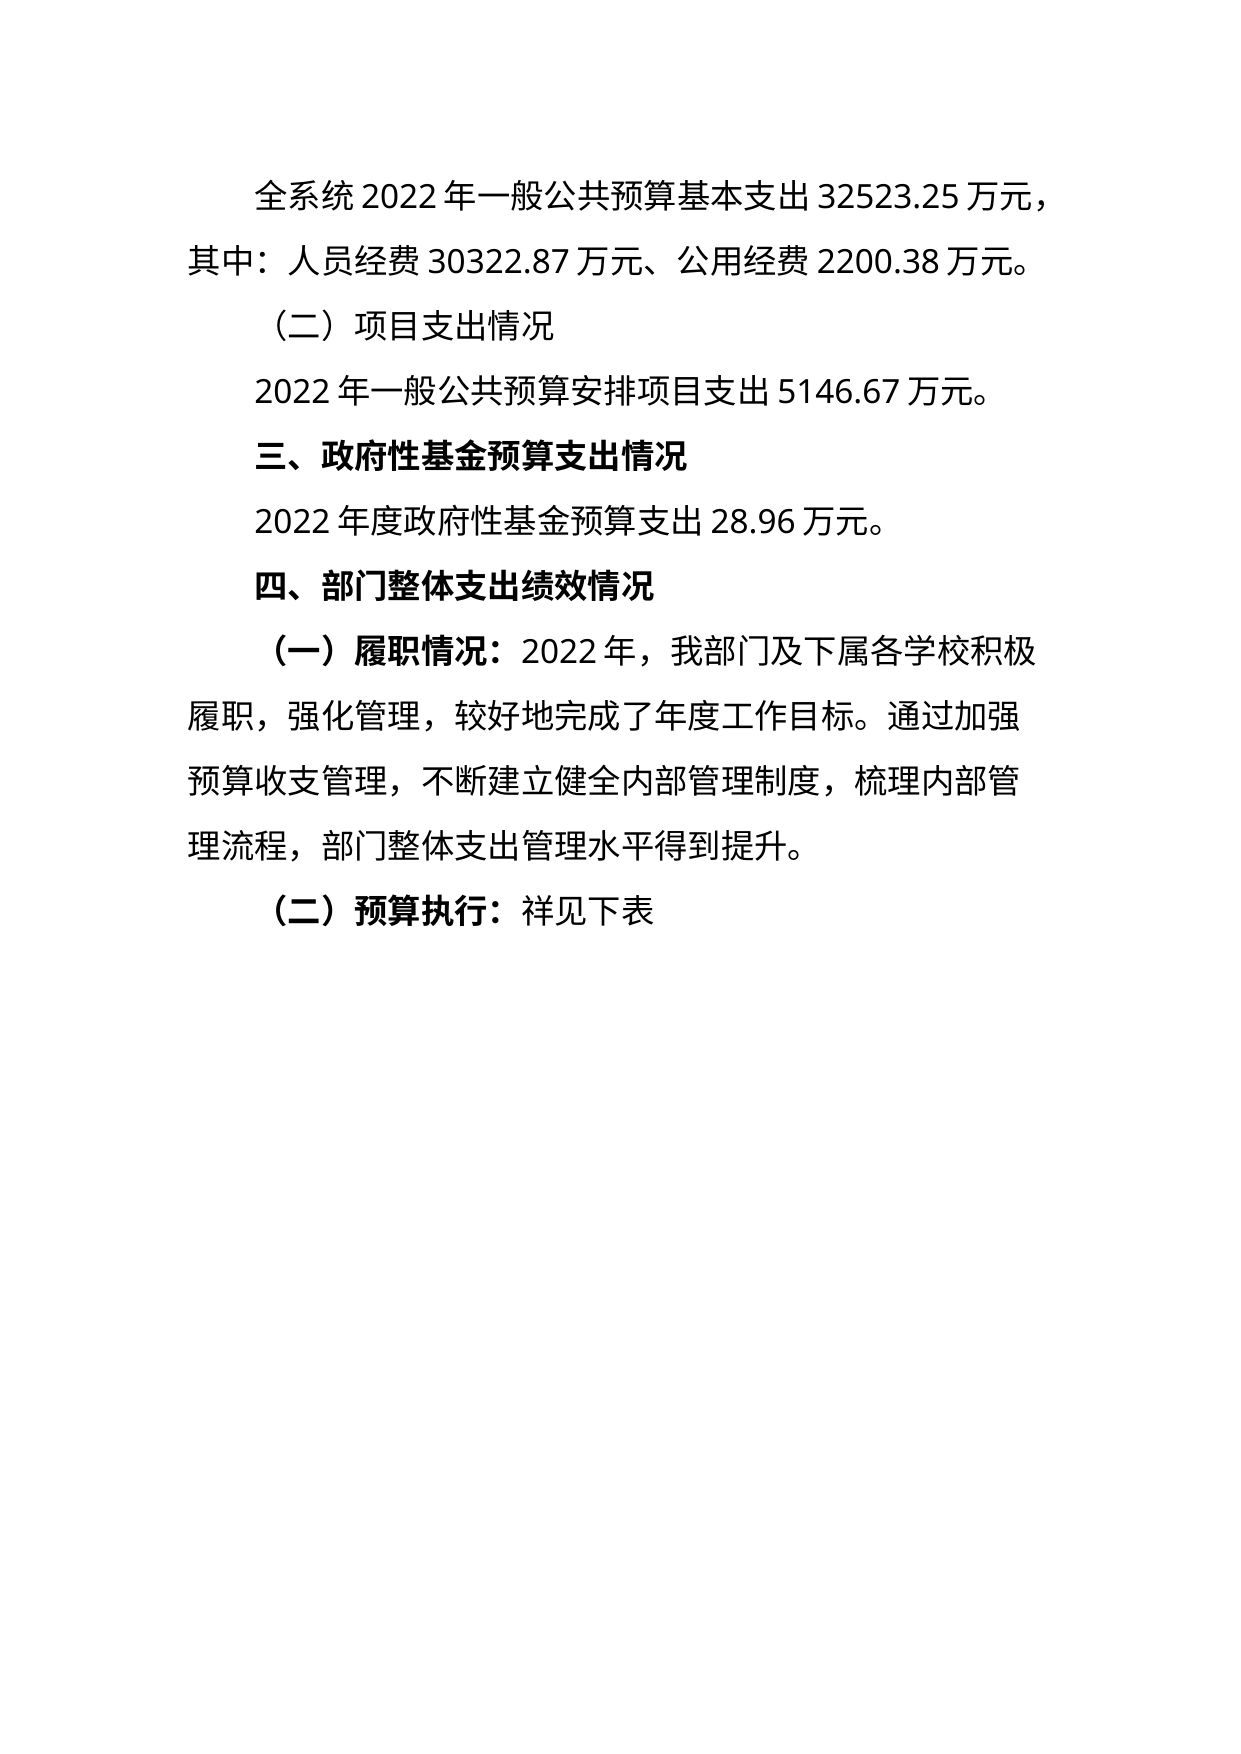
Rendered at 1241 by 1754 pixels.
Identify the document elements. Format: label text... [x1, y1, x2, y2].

text 三、政府性基金预算支出情况 [187, 422, 1053, 487]
text （二）预算执行：祥见下表 [187, 877, 1053, 942]
text 2022年度政府性基金预算支出28.96万元。 [187, 487, 1053, 552]
text 全系统2022年一般公共预算基本支出32523.25万元，其中：人员经费30322.87万元、公用经费2200.38万元。 [187, 162, 1053, 292]
text （一）履职情况：2022年，我部门及下属各学校积极履职，强化管理，较好地完成了年度工作目标。通过加强预算收支管理，不断建立健全内部管理制度，梳理内部管理流程，部门整体支出管理水平得到提升。 [187, 617, 1053, 877]
text 四、部门整体支出绩效情况 [187, 552, 1053, 617]
text 2022年一般公共预算安排项目支出5146.67万元。 [187, 357, 1053, 422]
text （二）项目支出情况 [187, 292, 1053, 357]
